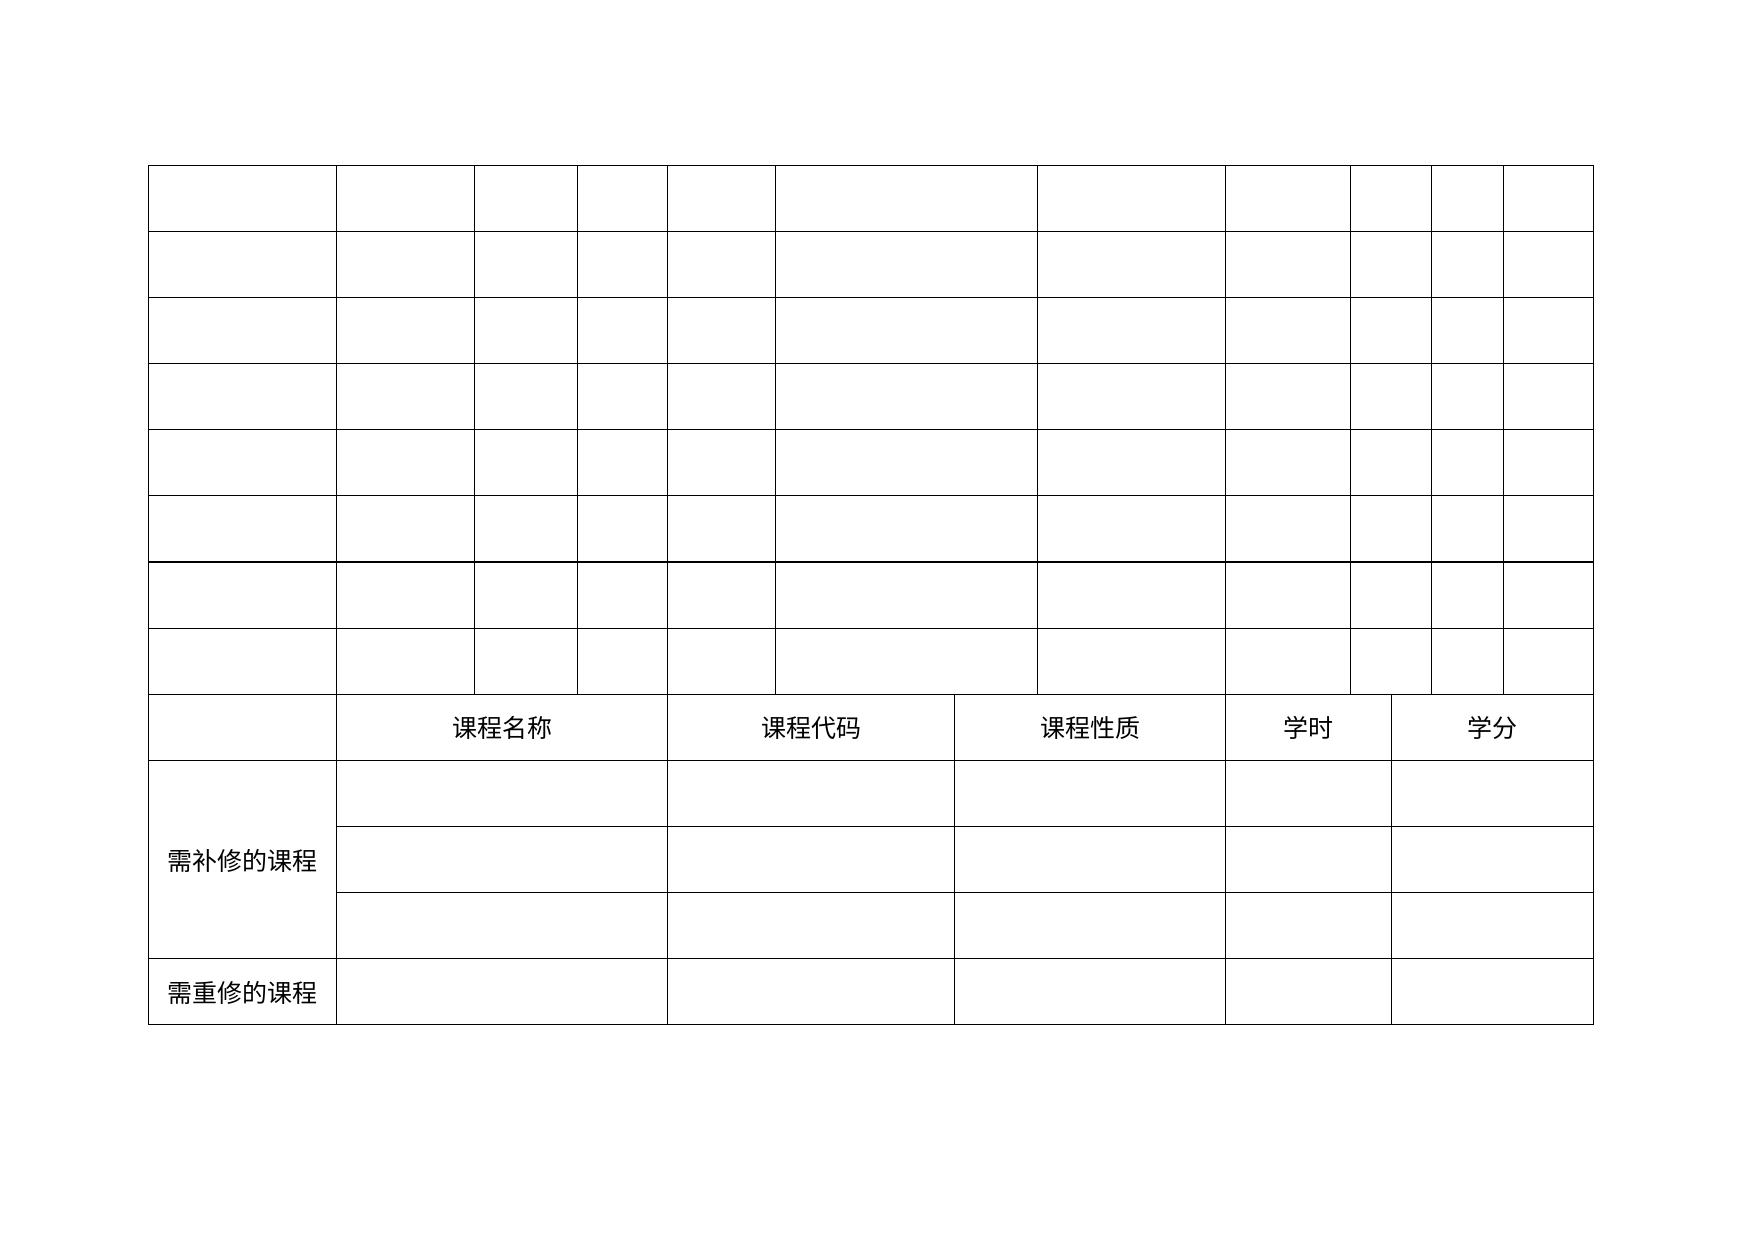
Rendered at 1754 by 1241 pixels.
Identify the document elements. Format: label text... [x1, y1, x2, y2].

table_cell 学时 [1226, 695, 1391, 759]
table_cell [1504, 232, 1593, 297]
table_cell [1226, 629, 1350, 693]
table_cell 课程性质 [955, 695, 1225, 759]
table_cell [1392, 827, 1593, 892]
table_cell [475, 563, 577, 627]
table_cell [578, 496, 667, 561]
table_cell [776, 364, 1037, 429]
table_cell [475, 629, 577, 693]
table_cell [1226, 298, 1350, 363]
table_cell [668, 629, 775, 693]
table_cell [1432, 232, 1503, 297]
table_cell [955, 959, 1225, 1024]
table_cell [149, 430, 336, 495]
table_cell [1504, 496, 1593, 561]
table_cell [776, 430, 1037, 495]
table_cell [1226, 761, 1391, 826]
table_cell [337, 496, 474, 561]
table_cell [1432, 430, 1503, 495]
table_cell [1504, 166, 1593, 231]
table_cell [1226, 827, 1391, 892]
table_cell [668, 959, 954, 1024]
table_cell [1351, 232, 1431, 297]
table_cell [149, 563, 336, 627]
table_cell [1432, 629, 1503, 693]
table_cell [776, 166, 1037, 231]
table_cell [1432, 166, 1503, 231]
table_cell [1351, 629, 1431, 693]
table_cell [1351, 166, 1431, 231]
table_cell [1038, 364, 1225, 429]
table_cell [668, 563, 775, 627]
table_cell [1226, 959, 1391, 1024]
table_cell [1504, 298, 1593, 363]
table_cell [1504, 563, 1593, 627]
table_cell [337, 629, 474, 693]
table_cell [668, 364, 775, 429]
table_cell [1038, 629, 1225, 693]
table_cell [578, 629, 667, 693]
table_cell [337, 827, 667, 892]
table_cell [578, 430, 667, 495]
table_cell [1226, 563, 1350, 627]
table_cell [337, 232, 474, 297]
table_cell [337, 761, 667, 826]
table_cell [1038, 496, 1225, 561]
table_cell [1038, 430, 1225, 495]
table_cell [578, 166, 667, 231]
table_cell [475, 298, 577, 363]
table_cell 课程代码 [668, 695, 954, 759]
table_cell [776, 298, 1037, 363]
table_cell [475, 496, 577, 561]
table_cell [1038, 232, 1225, 297]
table_cell [668, 298, 775, 363]
table_cell [1504, 364, 1593, 429]
table_cell [1226, 893, 1391, 958]
table_cell [668, 761, 954, 826]
table_cell [1392, 959, 1593, 1024]
table_cell [578, 563, 667, 627]
table_cell 课程名称 [337, 695, 667, 759]
table_cell [1038, 166, 1225, 231]
table_cell [475, 430, 577, 495]
table_cell [149, 496, 336, 561]
table_cell [668, 430, 775, 495]
table_cell [475, 364, 577, 429]
table_cell [149, 629, 336, 693]
table_cell [149, 232, 336, 297]
table_cell [149, 695, 336, 759]
table_cell [337, 959, 667, 1024]
table_cell [1226, 232, 1350, 297]
table_cell 需重修的课程 [149, 959, 336, 1024]
table_cell [776, 563, 1037, 627]
table_cell [149, 298, 336, 363]
table_cell [1038, 563, 1225, 627]
table_cell [1226, 166, 1350, 231]
table_cell [1432, 563, 1503, 627]
table_cell [1392, 893, 1593, 958]
table_cell [1351, 496, 1431, 561]
table_cell [337, 893, 667, 958]
table_cell [955, 827, 1225, 892]
table_cell [337, 364, 474, 429]
table_cell [776, 629, 1037, 693]
table_cell [668, 166, 775, 231]
table_cell 学分 [1392, 695, 1593, 759]
table_cell [1226, 364, 1350, 429]
table_cell [1226, 430, 1350, 495]
table_cell [1504, 629, 1593, 693]
table_cell [668, 827, 954, 892]
table_cell [955, 893, 1225, 958]
table_cell 需补修的课程 [149, 761, 336, 958]
table_cell [475, 232, 577, 297]
table_cell [668, 232, 775, 297]
table_cell [149, 166, 336, 231]
table_cell [1432, 298, 1503, 363]
table_cell [1351, 430, 1431, 495]
table_cell [776, 232, 1037, 297]
table_cell [1351, 563, 1431, 627]
table_cell [149, 364, 336, 429]
table_cell [1392, 761, 1593, 826]
table_cell [955, 761, 1225, 826]
table_cell [1432, 496, 1503, 561]
table_cell [578, 298, 667, 363]
table_cell [337, 298, 474, 363]
table_cell [1351, 298, 1431, 363]
table_cell [337, 430, 474, 495]
table_cell [1432, 364, 1503, 429]
table_cell [1038, 298, 1225, 363]
table_cell [1226, 496, 1350, 561]
table_cell [1351, 364, 1431, 429]
table_cell [776, 496, 1037, 561]
table_cell [1504, 430, 1593, 495]
table_cell [337, 166, 474, 231]
table_cell [337, 563, 474, 627]
table_cell [668, 893, 954, 958]
table_cell [578, 364, 667, 429]
table_cell [475, 166, 577, 231]
table_cell [668, 496, 775, 561]
table_cell [578, 232, 667, 297]
